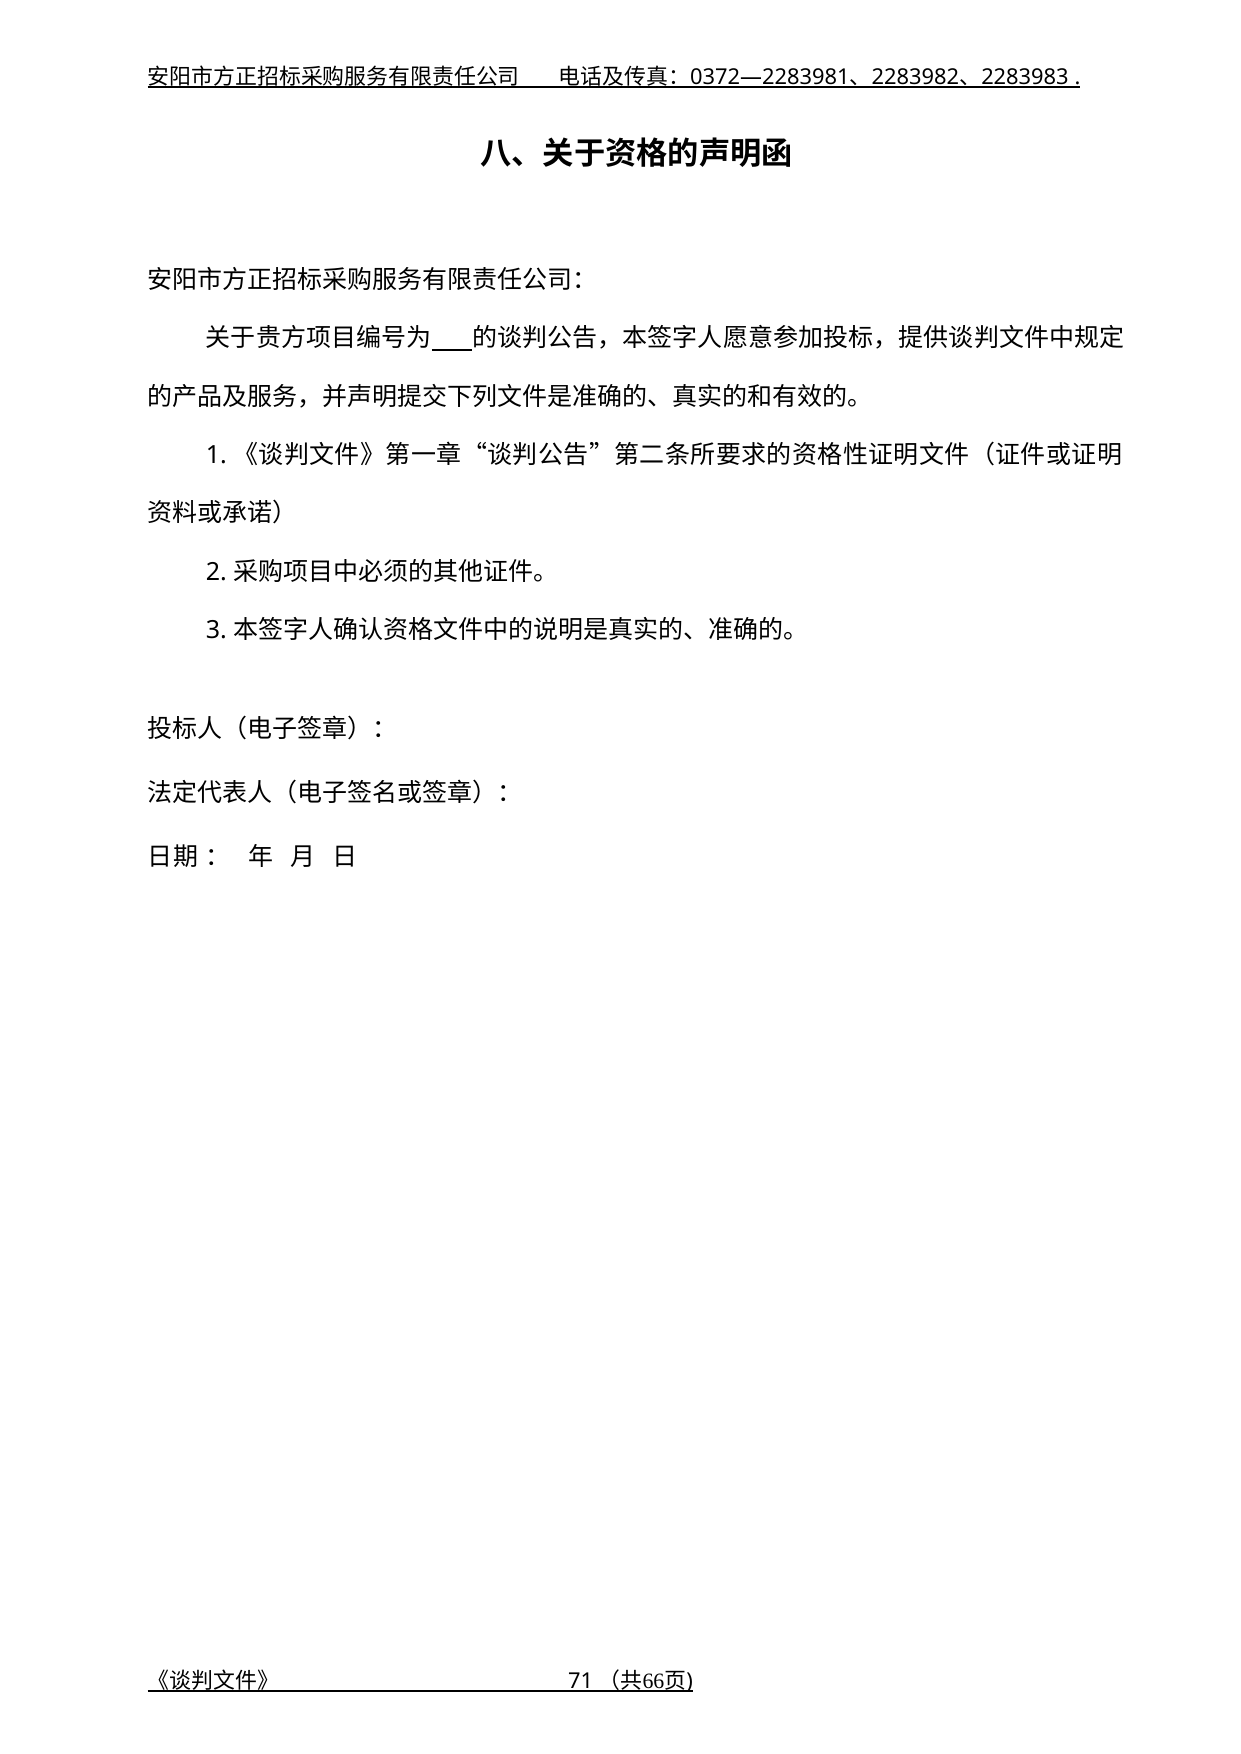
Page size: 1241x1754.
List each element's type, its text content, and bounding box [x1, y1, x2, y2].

text 投标人（电子签章）： [148, 708, 1116, 767]
text 2. 采购项目中必须的其他证件。 [148, 533, 1125, 592]
text 法定代表人（电子签名或签章）： [148, 772, 1116, 831]
text 日期 ： 年 月 日 [148, 837, 1116, 895]
text 八、关于资格的声明函 [148, 118, 1125, 183]
text 安阳市方正招标采购服务有限责任公司： [148, 242, 1125, 300]
list 《谈判文件》第一章“谈判公告”第二条所要求的资格性证明文件（证件或证明资料或承诺） [148, 417, 1125, 533]
text 关于贵方项目编号为 的谈判公告，本签字人愿意参加投标，提供谈判文件中规定的产品及服务，并声明提交下列文件是准确的、真实的和有效的。 [148, 300, 1125, 417]
text 3. 本签字人确认资格文件中的说明是真实的、准确的。 [148, 592, 1125, 650]
